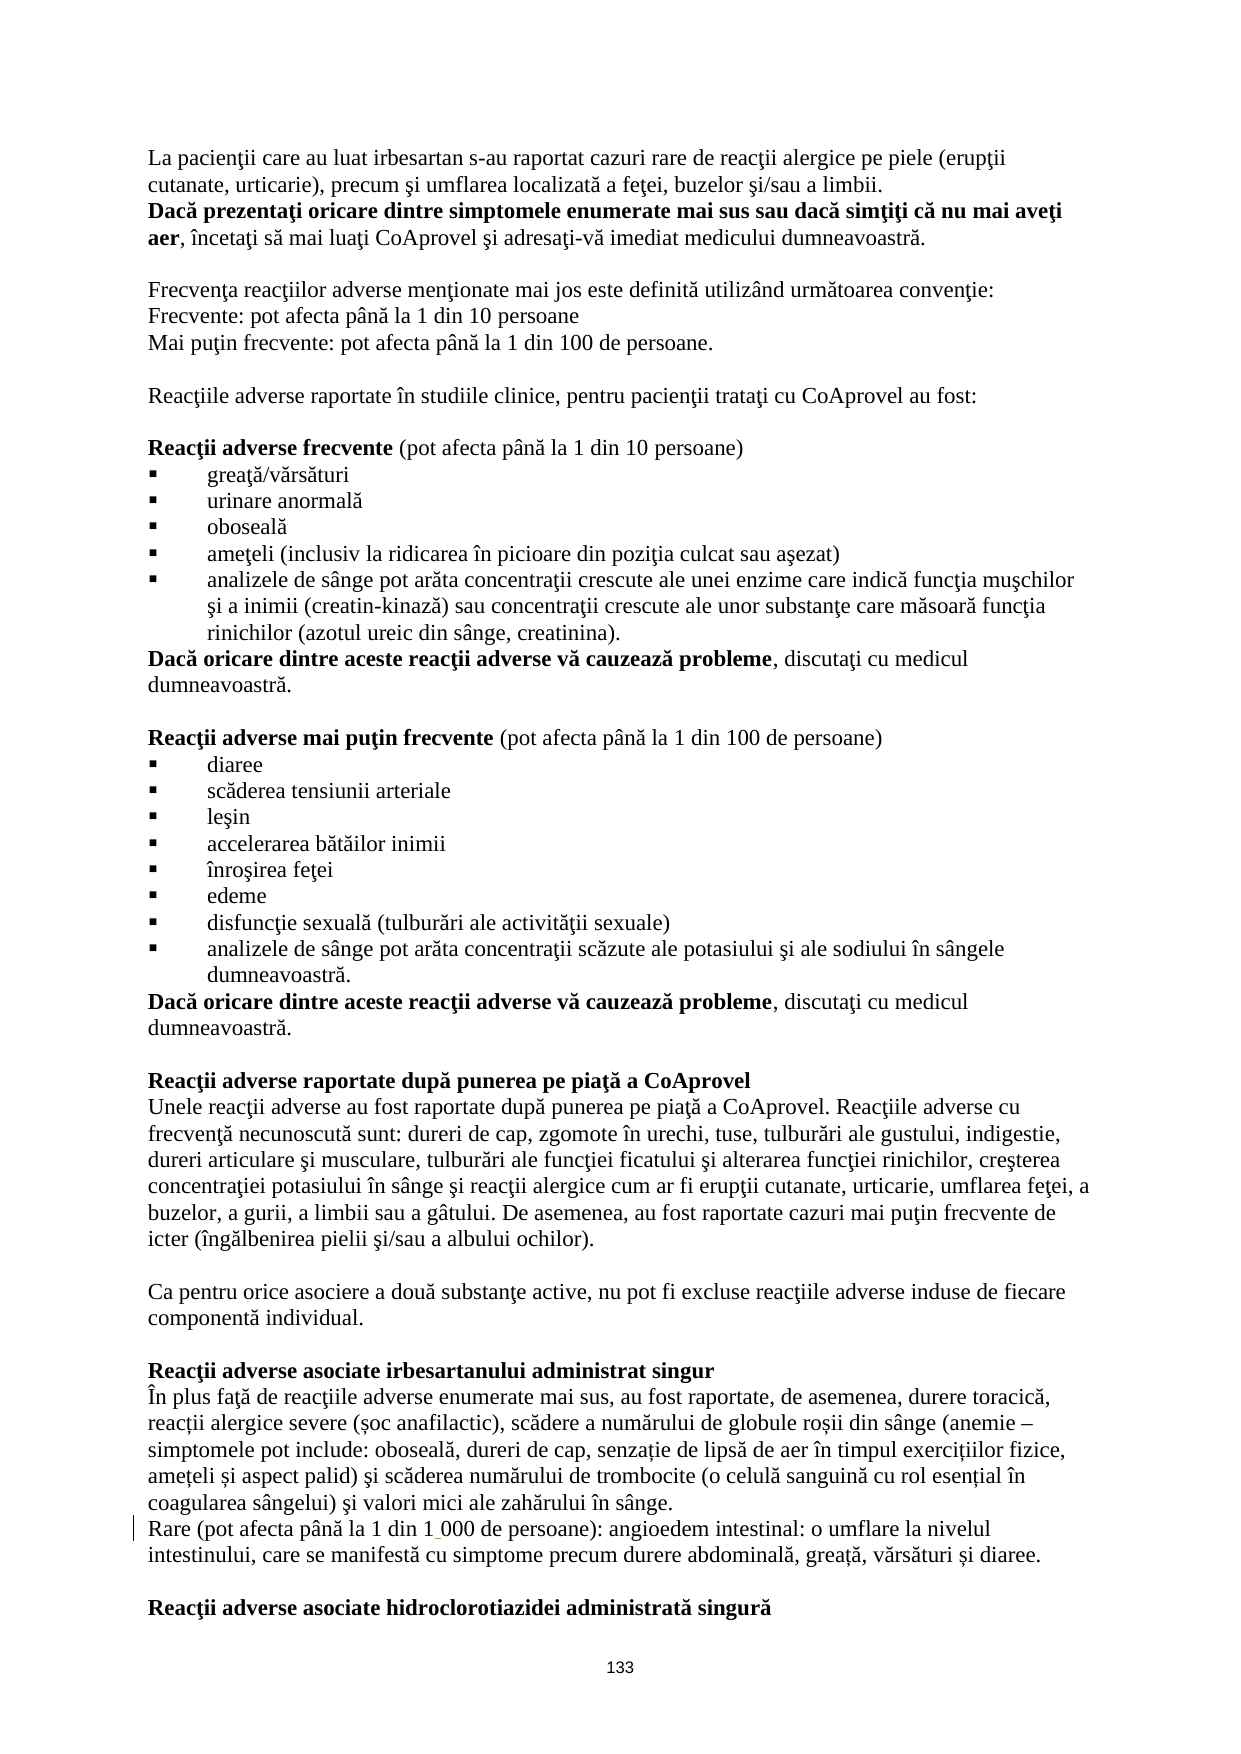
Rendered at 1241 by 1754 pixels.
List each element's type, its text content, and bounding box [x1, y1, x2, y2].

text Reacţiile adverse raportate în studiile clinice, pentru pacienţii trataţi cu CoAprovel au fost: [148, 382, 1092, 408]
list accelerarea bătăilor inimii [148, 830, 1092, 856]
list ameţeli (inclusiv la ridicarea în picioare din poziţia culcat sau aşezat) [148, 540, 1092, 566]
list scăderea tensiunii arteriale [148, 777, 1092, 803]
text Dacă oricare dintre aceste reacţii adverse vă cauzează probleme, discutaţi cu medicul dumneavoastră. [148, 988, 1092, 1041]
text Frecvenţa reacţiilor adverse menţionate mai jos este definită utilizând următoarea convenţie: [148, 276, 1092, 303]
text Reacţii adverse asociate hidroclorotiazidei administrată singură [148, 1594, 1092, 1620]
list edeme [148, 882, 1092, 909]
text În plus faţă de reacţiile adverse enumerate mai sus, au fost raportate, de asemenea, durere toracică, reacții alergice severe (șoc anafilactic), scădere a numărului de globule roșii din sânge (anemie – simptomele pot include: oboseală, dureri de cap, senzație de lipsă de aer în timpul exercițiilor fizice, amețeli și aspect palid) şi scăderea numărului de trombocite (o celulă sanguină cu rol esențial în coagularea sângelui) şi valori mici ale zahărului în sânge. [148, 1383, 1092, 1515]
list greaţă/vărsături [148, 461, 1092, 487]
text Unele reacţii adverse au fost raportate după punerea pe piaţă a CoAprovel. Reacţiile adverse cu frecvenţă necunoscută sunt: dureri de cap, zgomote în urechi, tuse, tulburări ale gustului, indigestie, dureri articulare şi musculare, tulburări ale funcţiei ficatului şi alterarea funcţiei rinichilor, creşterea concentraţiei potasiului în sânge şi reacţii alergice cum ar fi erupţii cutanate, urticarie, umflarea feţei, a buzelor, a gurii, a limbii sau a gâtului. De asemenea, au fost raportate cazuri mai puţin frecvente de icter (îngălbenirea pielii şi/sau a albului ochilor). [148, 1093, 1092, 1251]
text La pacienţii care au luat irbesartan s-au raportat cazuri rare de reacţii alergice pe piele (erupţii cutanate, urticarie), precum şi umflarea localizată a feţei, buzelor şi/sau a limbii. [148, 144, 1092, 197]
list leşin [148, 803, 1092, 830]
list diaree [148, 751, 1092, 777]
text Reacţii adverse asociate irbesartanului administrat singur [148, 1357, 1092, 1383]
text Dacă oricare dintre aceste reacţii adverse vă cauzează probleme, discutaţi cu medicul dumneavoastră. [148, 645, 1092, 698]
text Reacţii adverse mai puţin frecvente (pot afecta până la 1 din 100 de persoane) [148, 724, 1092, 751]
list înroşirea feţei [148, 856, 1092, 882]
text Reacţii adverse raportate după punerea pe piaţă a CoAprovel [148, 1067, 1092, 1093]
text Reacţii adverse frecvente (pot afecta până la 1 din 10 persoane) [148, 434, 1092, 461]
text Mai puţin frecvente: pot afecta până la 1 din 100 de persoane. [148, 329, 1092, 355]
list oboseală [148, 513, 1092, 540]
text Ca pentru orice asociere a două substanţe active, nu pot fi excluse reacţiile adverse induse de fiecare componentă individual. [148, 1278, 1092, 1330]
text Frecvente: pot afecta până la 1 din 10 persoane [148, 303, 1092, 329]
list analizele de sânge pot arăta concentraţii crescute ale unei enzime care indică funcţia muşchilor şi a inimii (creatin-kinază) sau concentraţii crescute ale unor substanţe care măsoară funcţia rinichilor (azotul ureic din sânge, creatinina). [148, 566, 1092, 645]
list urinare anormală [148, 487, 1092, 513]
text Rare (pot afecta până la 1 din 1000 de persoane): angioedem intestinal: o umflare la nivelul intestinului, care se manifestă cu simptome precum durere abdominală, greață, vărsături și diaree. [148, 1515, 1092, 1568]
list disfuncţie sexuală (tulburări ale activităţii sexuale) [148, 909, 1092, 935]
list analizele de sânge pot arăta concentraţii scăzute ale potasiului şi ale sodiului în sângele dumneavoastră. [148, 935, 1092, 988]
text Dacă prezentaţi oricare dintre simptomele enumerate mai sus sau dacă simţiţi că nu mai aveţi aer, încetaţi să mai luaţi CoAprovel şi adresaţi-vă imediat medicului dumneavoastră. [148, 197, 1092, 250]
